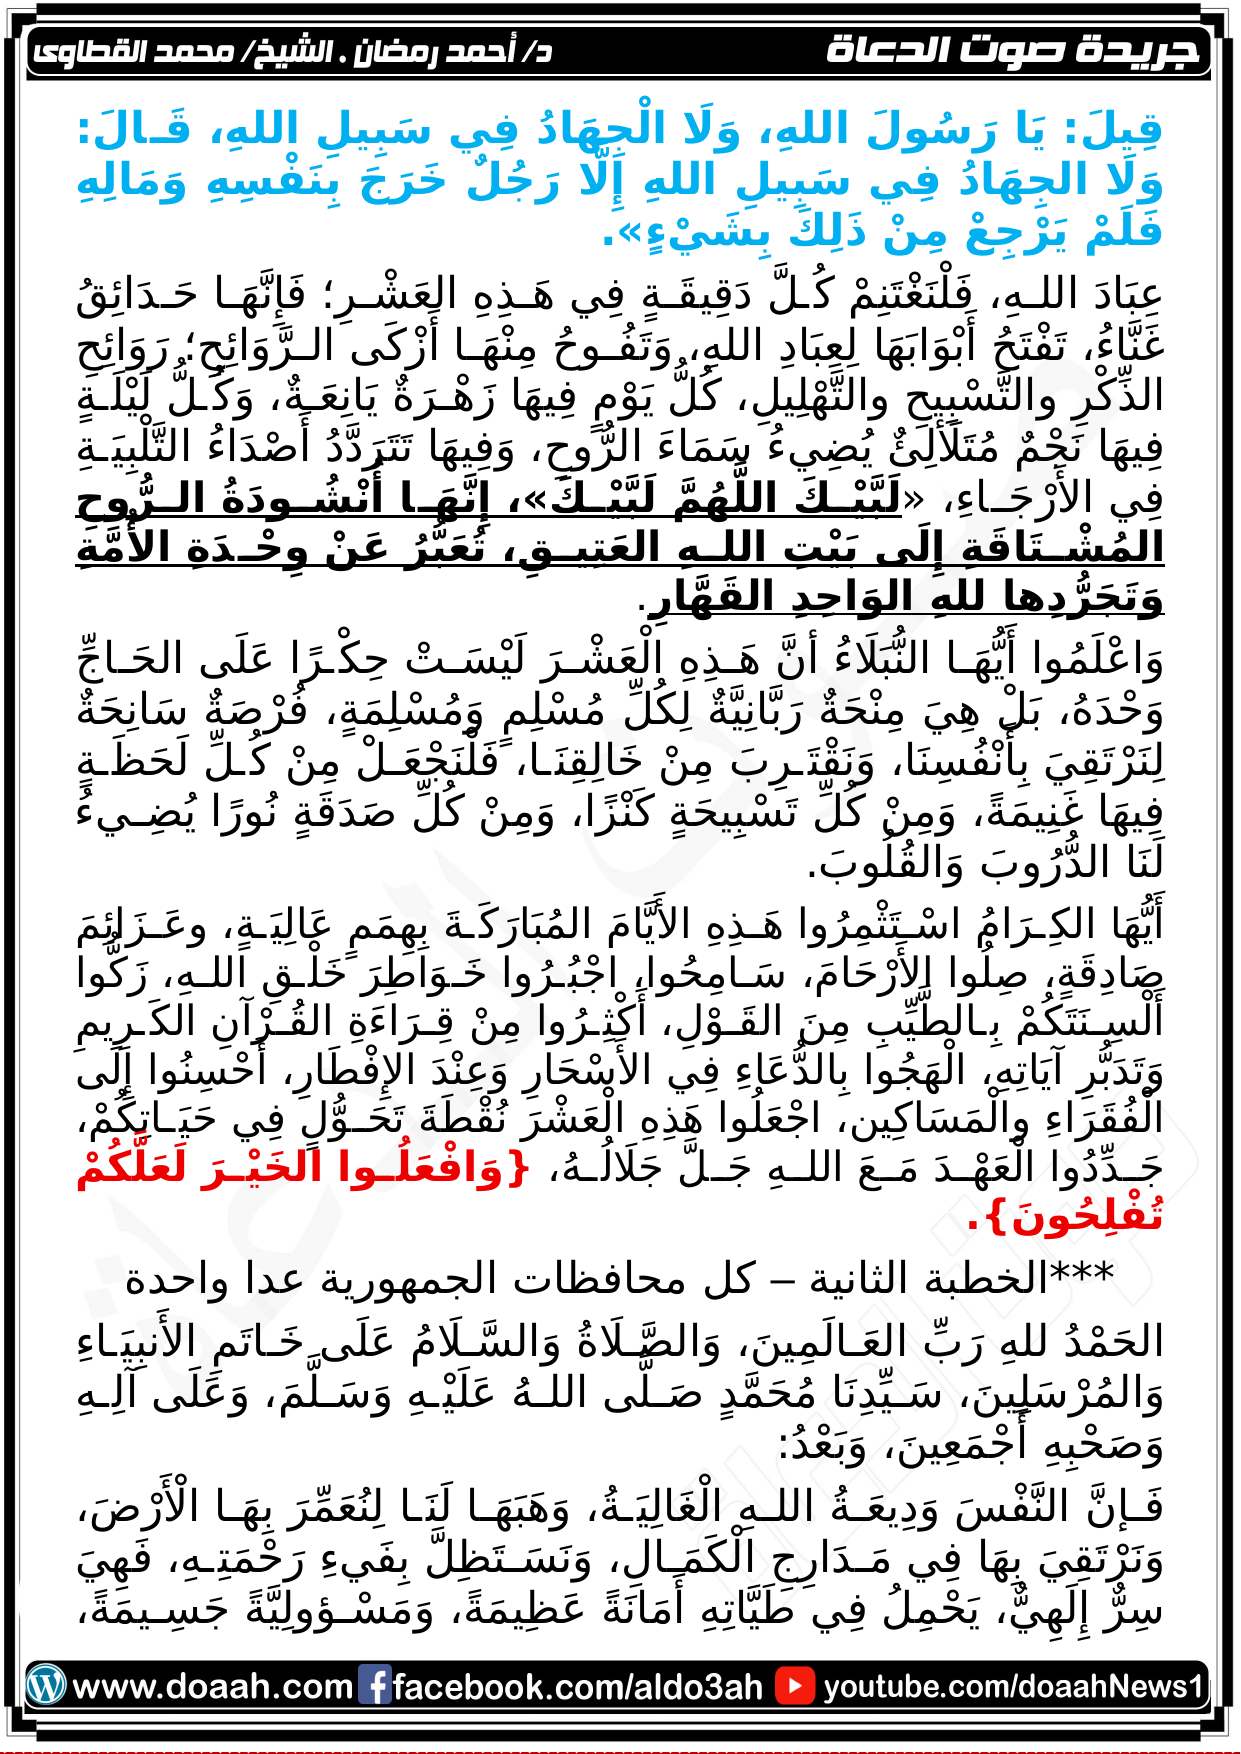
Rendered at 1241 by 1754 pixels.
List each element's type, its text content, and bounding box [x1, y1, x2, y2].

picture [0, 0, 1241, 1752]
text الحَمْدُ للهِ رَبِّ العَالَمِينَ، وَالصَّلَاةُ وَالسَّلَامُ عَلَى خَاتَمِ الأَنبِيَاءِ وَالمُرْسَلِينَ، سَيِّدِنَا مُحَمَّدٍ صَلَّى اللهُ عَلَيْهِ وَسَلَّمَ، وَعَلَى آلِهِ وَصَحْبِهِ أَجْمَعِينَ، وَبَعْدُ: [75, 1316, 1165, 1469]
text عِبَادَ اللهِ، فَلْنَغْتَنِمْ كُلَّ دَقِيقَةٍ فِي هَذِهِ العَشْرِ؛ فَإِنَّهَا حَدَائِقُ غَنَّاءُ، تَفْتَحُ أَبْوَابَهَا لِعِبَادِ اللهِ، وَتَفُوحُ مِنْهَا أَزْكَى الرَّوَائِحِ؛ رَوَائِحِ الذِّكْرِ والتَّسْبِيحِ والتَّهْلِيلِ، كُلُّ يَوْمٍ فِيهَا زَهْرَةٌ يَانِعَةٌ، وَكُلُّ لَيْلَةٍ فِيهَا نَجْمٌ مُتَلَألِئٌ يُضِيءُ سَمَاءَ الرُّوحِ، وَفِيهَا تَتَرَدَّدُ أَصْدَاءُ التَّلْبِيَةِ فِي الأَرْجَاءِ، «لَبَّيْكَ اللَّهُمَّ لَبَّيْكَ»، إِنَّهَا أُنْشُودَةُ الرُّوحِ المُشْتَاقَةِ إِلَى بَيْتِ اللهِ العَتِيقِ، تُعَبُّرُ عَنْ وِحْدَةِ الأُمَّةِ وَتَجَرُّدِها للهِ الوَاحِدِ القَهَّارِ. [75, 268, 1165, 564]
text أَيُّهَا الكِرَامُ اسْتَثْمِرُوا هَذِهِ الأَيَّامَ المُبَارَكَةَ بِهِمَمٍ عَالِيَةٍ، وعَزَائِمَ صَادِقَةٍ، صِلُوا الأَرْحَامَ، سَامِحُوا، اجْبُرُوا خَوَاطِرَ خَلْقِ اللهِ، زَكُّوا أَلْسِنَتَكُمْ بِالطَّيِّبِ مِنَ القَوْلِ، أَكْثِرُوا مِنْ قِرَاءَةِ القُرْآنِ الكَرِيمِ وَتَدَبُّرِ آيَاتِهِ، الْهَجُوا بِالدُّعَاءِ فِي الأَسْحَارِ وَعِنْدَ الإِفْطَارِ، أَحْسِنُوا إِلَى الْفُقَرَاءِ والْمَسَاكِين، اجْعَلُوا هَذِهِ الْعَشْرَ نُقْطَةَ تَحَوُّلٍ فِي حَيَاتِكُمْ، جَدِّدُوا الْعَهْدَ مَعَ اللهِ جَلَّ جَلَالُهُ، {وَافْعَلُوا الخَيْرَ لَعَلَّكُمْ تُفْلِحُونَ}. [75, 900, 1165, 1239]
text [75, 103, 1165, 256]
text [75, 1481, 1165, 1634]
text وَاعْلَمُوا أَيُّهَا النُّبَلَاءُ أنَّ هَذِهِ الْعَشْرَ لَيْسَتْ حِكْرًا عَلَى الحَاجِّ وَحْدَهُ، بَلْ هِيَ مِنْحَةٌ رَبَّانِيَّةٌ لِكُلِّ مُسْلِمٍ وَمُسْلِمَةٍ، فُرْصَةٌ سَانِحَةٌ لِنَرْتَقِيَ بِأَنْفُسِنَا، وَنَقْتَرِبَ مِنْ خَالِقِنَا، فَلْنَجْعَلْ مِنْ كُلِّ لَحَظَةٍ فِيهَا غَنِيمَةً، وَمِنْ كُلِّ تَسْبِيحَةٍ كَنْزًا، وَمِنْ كُلِّ صَدَقَةٍ نُورًا يُضِيءُ لَنَا الدُّرُوبَ وَالقُلُوبَ. [75, 633, 1165, 887]
text عِبَادَ اللهِ، فَلْنَغْتَنِمْ كُلَّ دَقِيقَةٍ فِي هَذِهِ العَشْرِ؛ فَإِنَّهَا حَدَائِقُ غَنَّاءُ، تَفْتَحُ أَبْوَابَهَا لِعِبَادِ اللهِ، وَتَفُوحُ مِنْهَا أَزْكَى الرَّوَائِحِ؛ رَوَائِحِ الذِّكْرِ والتَّسْبِيحِ والتَّهْلِيلِ، كُلُّ يَوْمٍ فِيهَا زَهْرَةٌ يَانِعَةٌ، وَكُلُّ لَيْلَةٍ فِيهَا نَجْمٌ مُتَلَألِئٌ يُضِيءُ سَمَاءَ الرُّوحِ، وَفِيهَا تَتَرَدَّدُ أَصْدَاءُ التَّلْبِيَةِ فِي الأَرْجَاءِ، «لَبَّيْكَ اللَّهُمَّ لَبَّيْكَ»، إِنَّهَا أُنْشُودَةُ الرُّوحِ المُشْتَاقَةِ إِلَى بَيْتِ اللهِ العَتِيقِ، تُعَبُّرُ عَنْ وِحْدَةِ الأُمَّةِ وَتَجَرُّدِها للهِ الوَاحِدِ القَهَّارِ. [75, 567, 1165, 620]
text ***الخطبة الثانية – كل محافظات الجمهورية عدا واحدة [75, 1252, 1165, 1303]
